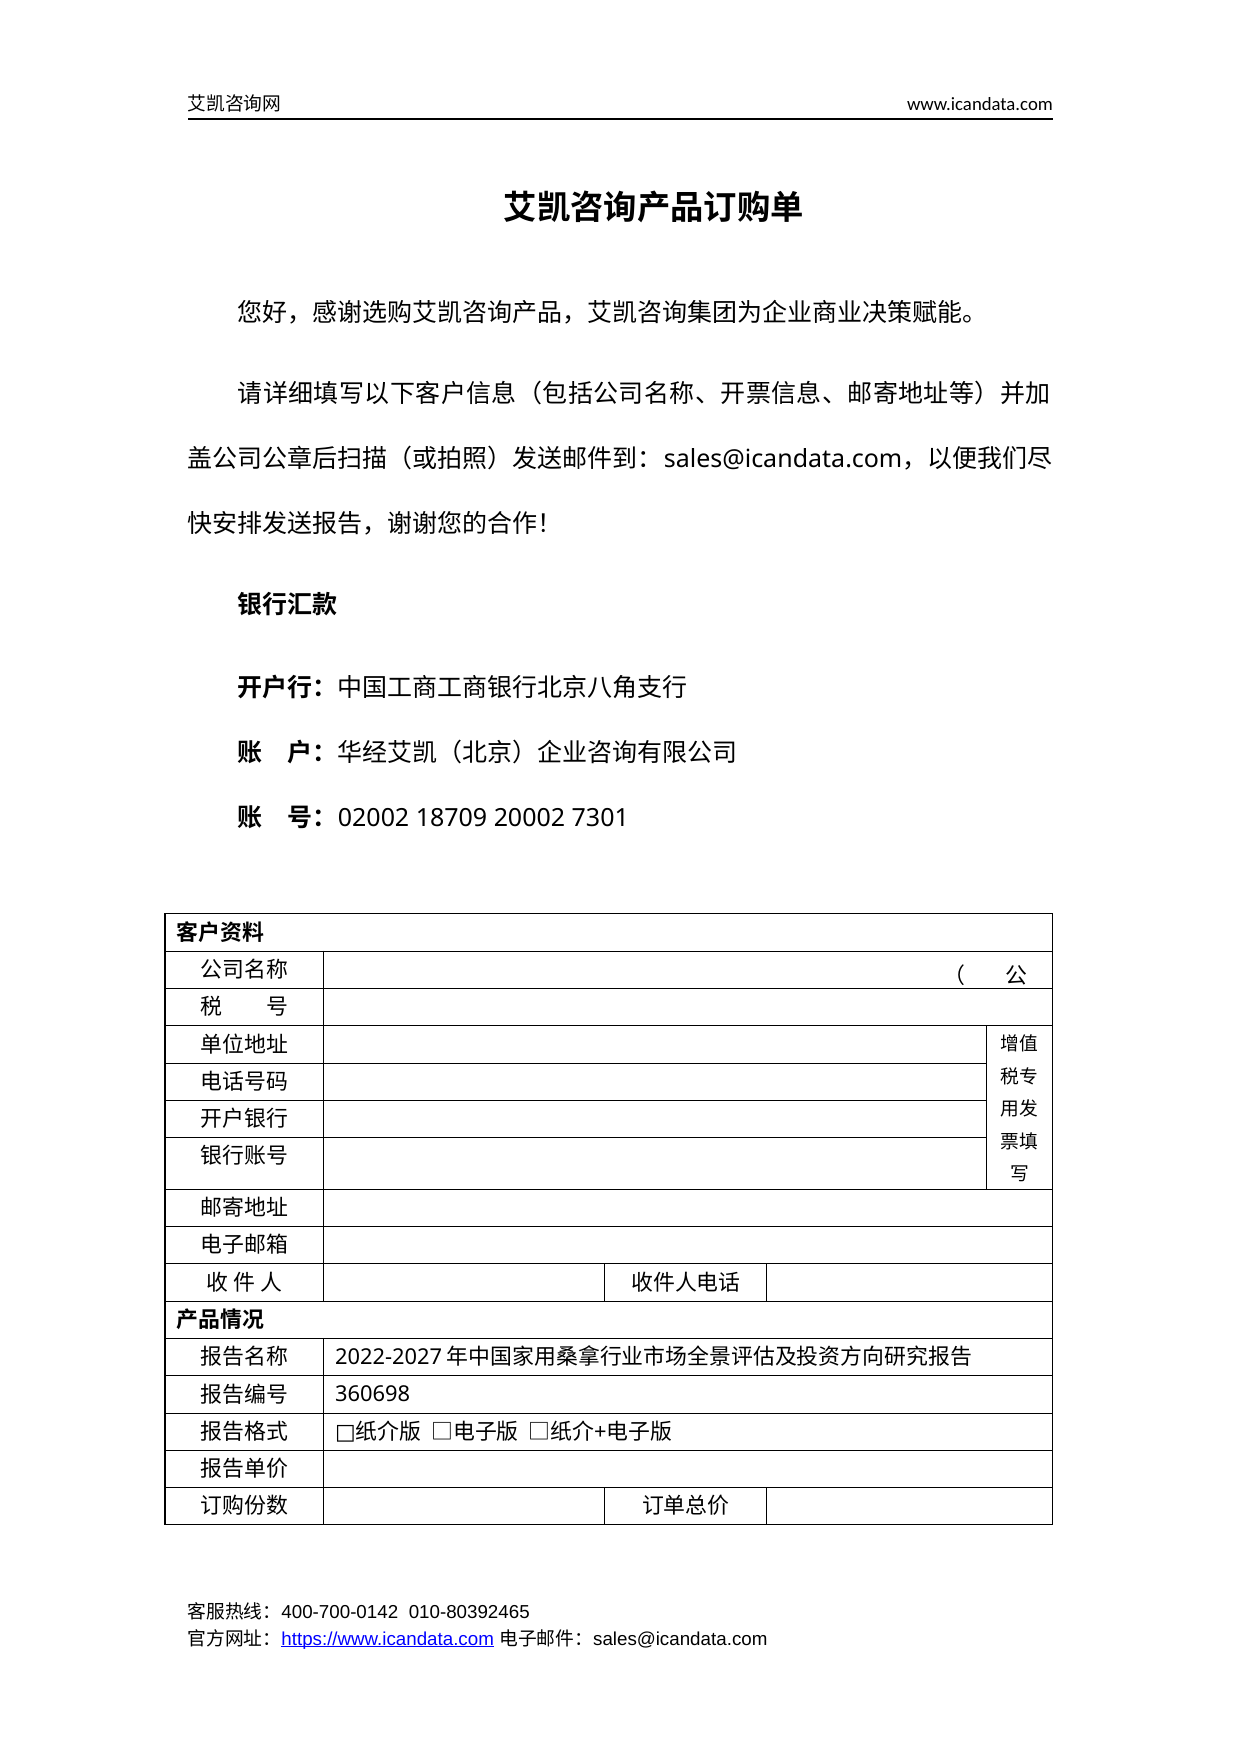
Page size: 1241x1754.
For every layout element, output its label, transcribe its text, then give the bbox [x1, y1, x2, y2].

table_cell [324, 1451, 1052, 1487]
table_cell 电话号码 [166, 1064, 323, 1100]
text 您好，感谢选购艾凯咨询产品，艾凯咨询集团为企业商业决策赋能。 [187, 278, 1053, 343]
table_cell [324, 1026, 986, 1062]
table_cell 报告单价 [166, 1451, 323, 1487]
text 账 户：华经艾凯（北京）企业咨询有限公司 [187, 718, 1053, 783]
table_cell 单位地址 [166, 1026, 323, 1062]
table_cell 收件人电话 [605, 1264, 766, 1301]
table_cell 收 件 人 [166, 1264, 323, 1301]
table_cell [324, 1101, 986, 1137]
table_cell 税 号 [166, 989, 323, 1025]
table_cell 2022-2027年中国家用桑拿行业市场全景评估及投资方向研究报告 [324, 1339, 1052, 1375]
table_cell 订单总价 [605, 1488, 766, 1524]
table_cell □纸介版 □电子版 □纸介+电子版 [324, 1414, 1052, 1450]
table_cell [324, 952, 1052, 988]
table_cell 公司名称 [166, 952, 323, 988]
table_cell 订购份数 [166, 1488, 323, 1524]
text 开户行：中国工商工商银行北京八角支行 [187, 653, 1053, 718]
table_cell 开户银行 [166, 1101, 323, 1137]
table_cell 报告格式 [166, 1414, 323, 1450]
table_cell [324, 1227, 1052, 1263]
text 请详细填写以下客户信息（包括公司名称、开票信息、邮寄地址等）并加盖公司公章后扫描（或拍照）发送邮件到：sales@icandata.com，以便我们尽快安排发送报告，谢谢您的合作！ [187, 359, 1053, 554]
table_cell [324, 1488, 604, 1524]
table_header 客户资料 [166, 914, 1052, 951]
text 艾凯咨询产品订购单 [187, 172, 1053, 237]
table_cell 报告编号 [166, 1376, 323, 1412]
table_cell [324, 1138, 986, 1189]
table_cell 360698 [324, 1376, 1052, 1412]
table_cell 银行账号 [166, 1138, 323, 1189]
table_cell 报告名称 [166, 1339, 323, 1375]
table_cell 产品情况 [166, 1302, 1052, 1338]
table_cell [767, 1488, 1052, 1524]
table_cell [324, 1190, 1052, 1226]
table_cell 电子邮箱 [166, 1227, 323, 1263]
text 银行汇款 [187, 570, 1053, 635]
table_cell [324, 1064, 986, 1100]
table_cell 增值税专用发票填写 [987, 1026, 1052, 1189]
table_cell [324, 1264, 604, 1301]
table_cell [767, 1264, 1052, 1301]
table_cell [324, 989, 1052, 1025]
table_cell 邮寄地址 [166, 1190, 323, 1226]
text 账 号：02002 18709 20002 7301 [187, 783, 1053, 848]
